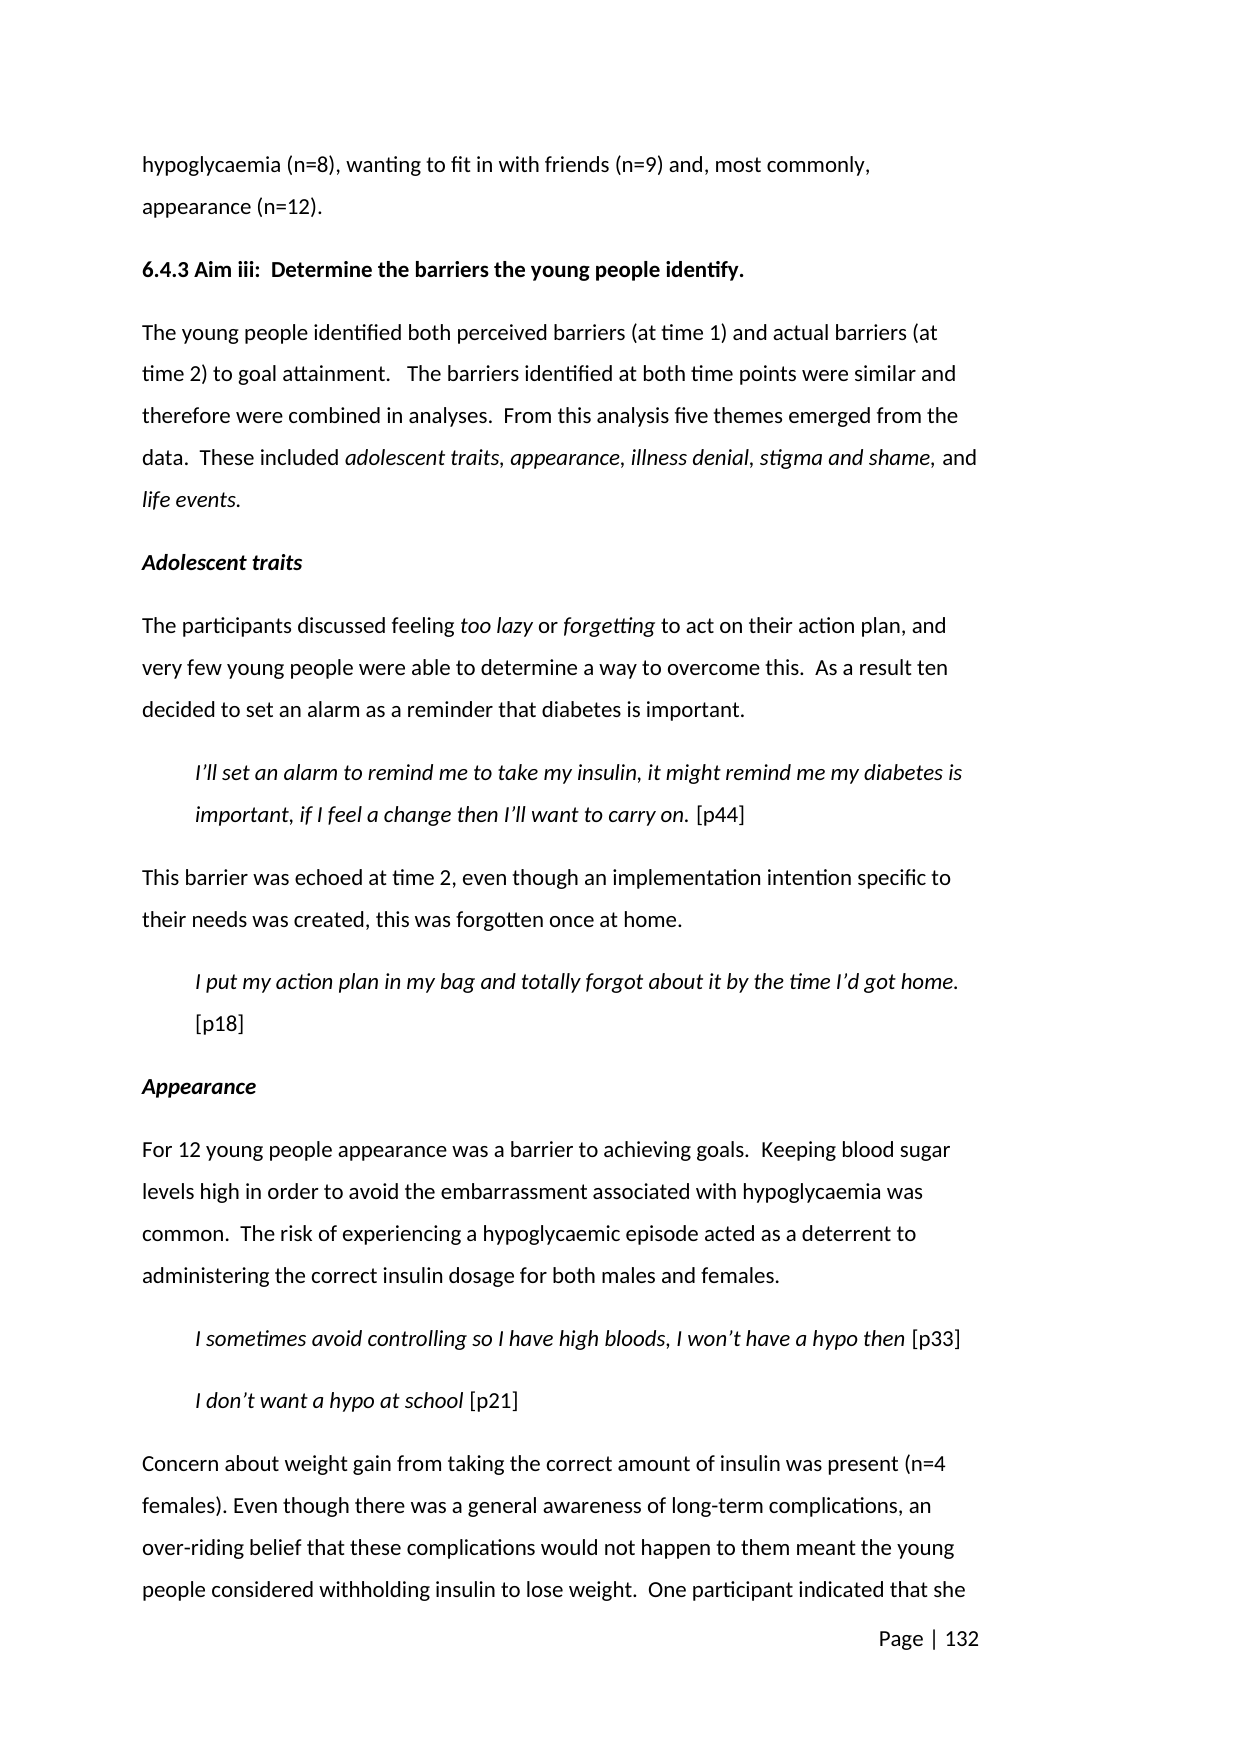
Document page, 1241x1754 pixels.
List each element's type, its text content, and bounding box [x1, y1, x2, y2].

text 6.4.3 Aim iii: Determine the barriers the young people identify. [142, 255, 979, 283]
text I put my action plan in my bag and totally forgot about it by the time I’d got home. [p18] [195, 967, 979, 1037]
text Appearance [142, 1072, 979, 1100]
text I don’t want a hypo at school [p21] [195, 1387, 979, 1415]
text The participants discussed feeling too lazy or forgetting to act on their action plan, and very few young people were able to determine a way to overcome this. As a result ten decided to set an alarm as a reminder that diabetes is important. [142, 611, 979, 723]
text For 12 young people appearance was a barrier to achieving goals. Keeping blood sugar levels high in order to avoid the embarrassment associated with hypoglycaemia was common. The risk of experiencing a hypoglycaemic episode acted as a deterrent to administering the correct insulin dosage for both males and females. [142, 1135, 979, 1289]
text This barrier was echoed at time 2, even though an implementation intention specific to their needs was created, this was forgotten once at home. [142, 863, 979, 933]
text The young people identified both perceived barriers (at time 1) and actual barriers (at time 2) to goal attainment. The barriers identified at both time points were similar and therefore were combined in analyses. From this analysis five themes emerged from the data. These included adolescent traits, appearance, illness denial, stigma and shame, and life events. [142, 318, 979, 513]
text Adolescent traits [142, 548, 979, 576]
text I sometimes avoid controlling so I have high bloods, I won’t have a hypo then [p33] [195, 1324, 979, 1352]
text I’ll set an alarm to remind me to take my insulin, it might remind me my diabetes is important, if I feel a change then I’ll want to carry on. [p44] [195, 758, 979, 828]
